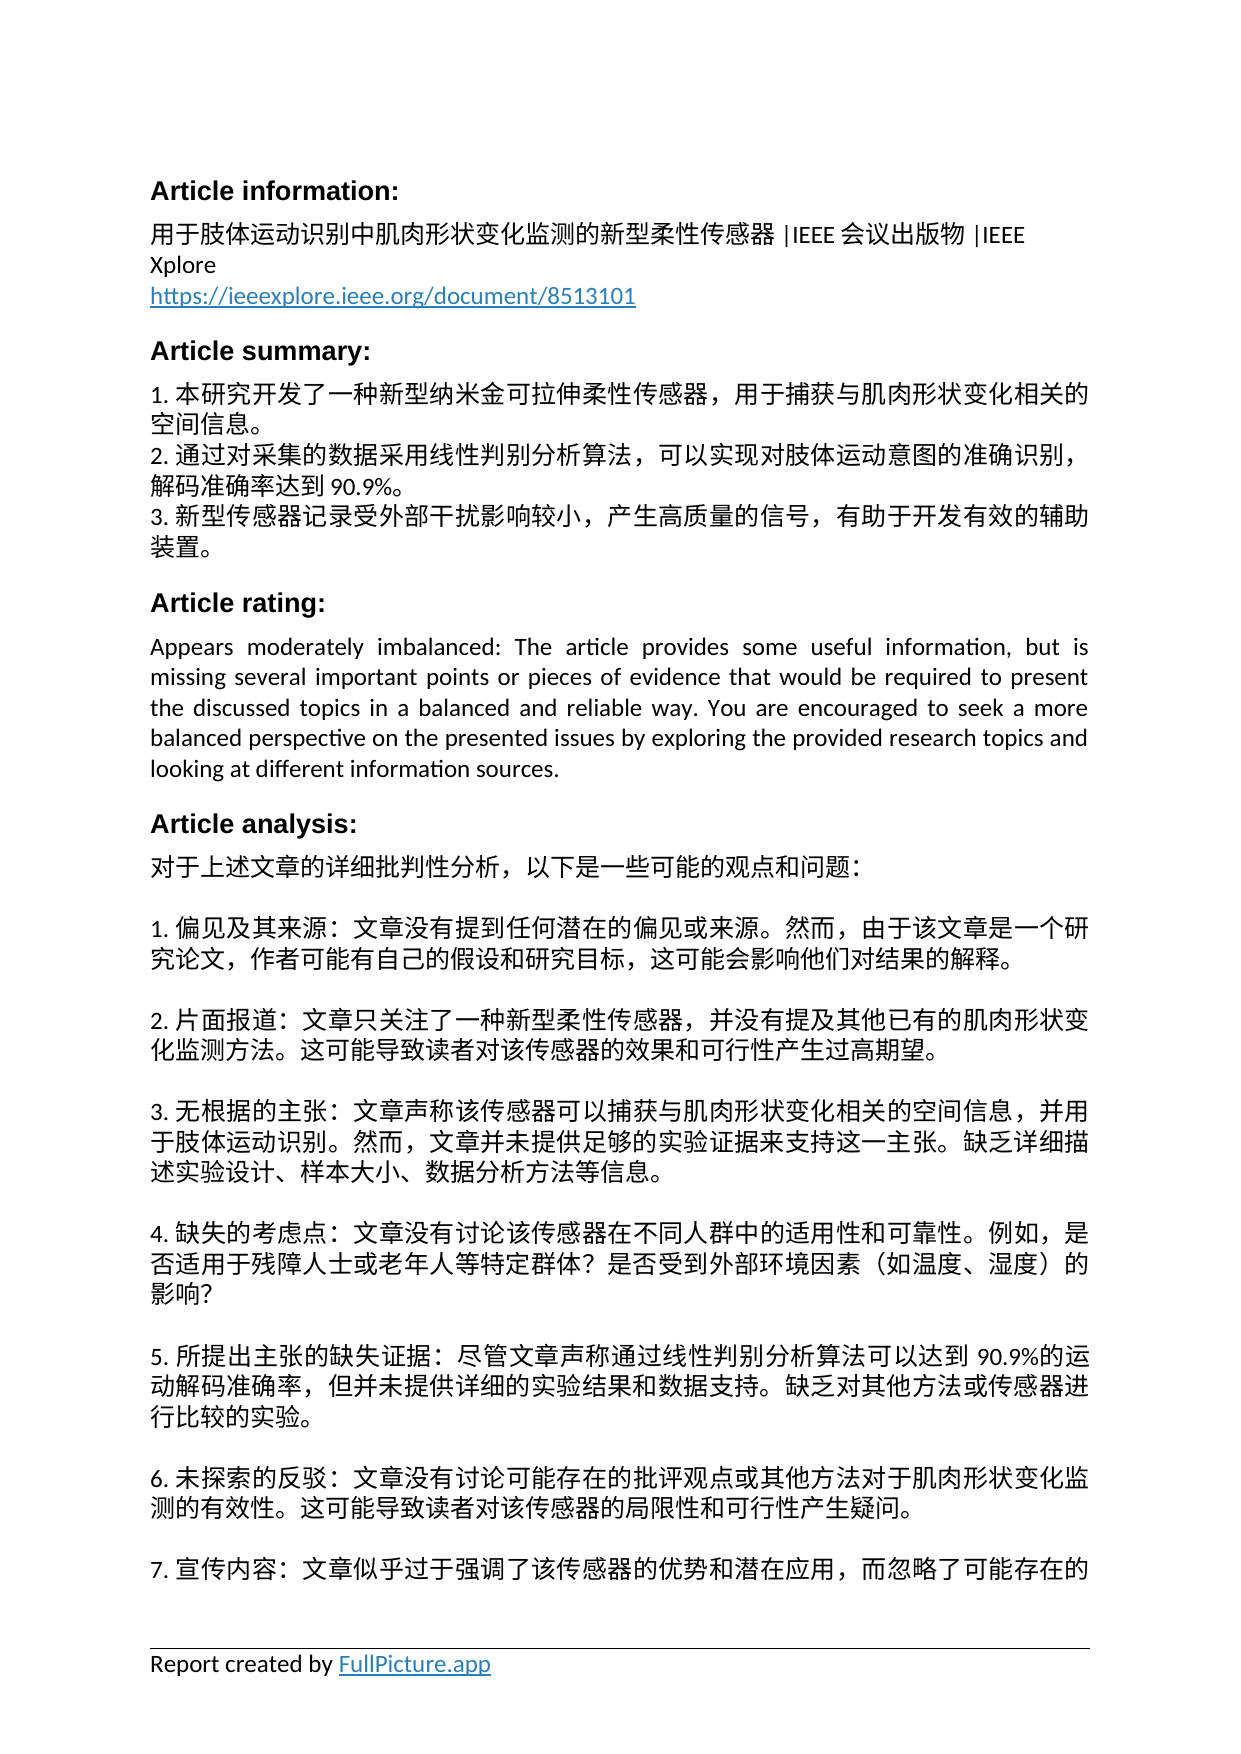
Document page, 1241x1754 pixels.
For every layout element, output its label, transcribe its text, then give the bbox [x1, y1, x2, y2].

text 用于肢体运动识别中肌肉形状变化监测的新型柔性传感器 |IEEE会议出版物 |IEEE Xplorehttps://ieeexplore.ieee.org/document/8513101 [150, 219, 1090, 310]
text 2. 片面报道：文章只关注了一种新型柔性传感器，并没有提及其他已有的肌肉形状变化监测方法。这可能导致读者对该传感器的效果和可行性产生过高期望。 [150, 1005, 1090, 1066]
text 3. 无根据的主张：文章声称该传感器可以捕获与肌肉形状变化相关的空间信息，并用于肢体运动识别。然而，文章并未提供足够的实验证据来支持这一主张。缺乏详细描述实验设计、样本大小、数据分析方法等信息。 [150, 1096, 1090, 1188]
text 对于上述文章的详细批判性分析，以下是一些可能的观点和问题： [150, 852, 1090, 883]
text 6. 未探索的反驳：文章没有讨论可能存在的批评观点或其他方法对于肌肉形状变化监测的有效性。这可能导致读者对该传感器的局限性和可行性产生疑问。 [150, 1463, 1090, 1524]
text 5. 所提出主张的缺失证据：尽管文章声称通过线性判别分析算法可以达到90.9%的运动解码准确率，但并未提供详细的实验结果和数据支持。缺乏对其他方法或传感器进行比较的实验。 [150, 1341, 1090, 1432]
subtitle Article rating: [150, 587, 1090, 618]
text 2. 通过对采集的数据采用线性判别分析算法，可以实现对肢体运动意图的准确识别，解码准确率达到90.9%。 [150, 440, 1090, 501]
subtitle Article summary: [150, 335, 1090, 367]
text 1. 偏见及其来源：文章没有提到任何潜在的偏见或来源。然而，由于该文章是一个研究论文，作者可能有自己的假设和研究目标，这可能会影响他们对结果的解释。 [150, 913, 1090, 974]
subtitle Article information: [150, 175, 1090, 206]
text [150, 1554, 1090, 1585]
text 1. 本研究开发了一种新型纳米金可拉伸柔性传感器，用于捕获与肌肉形状变化相关的空间信息。 [150, 379, 1090, 440]
subtitle Article analysis: [150, 808, 1090, 840]
text 3. 新型传感器记录受外部干扰影响较小，产生高质量的信号，有助于开发有效的辅助装置。 [150, 501, 1090, 562]
text Appears moderately imbalanced: The article provides some useful information, but is missing several important points or pieces of evidence that would be required to present the discussed topics in a balanced and reliable way. You are encouraged to seek a more balanced perspective on the presented issues by exploring the provided research topics and looking at different information sources. [150, 631, 1090, 783]
text 4. 缺失的考虑点：文章没有讨论该传感器在不同人群中的适用性和可靠性。例如，是否适用于残障人士或老年人等特定群体？是否受到外部环境因素（如温度、湿度）的影响？ [150, 1218, 1090, 1310]
